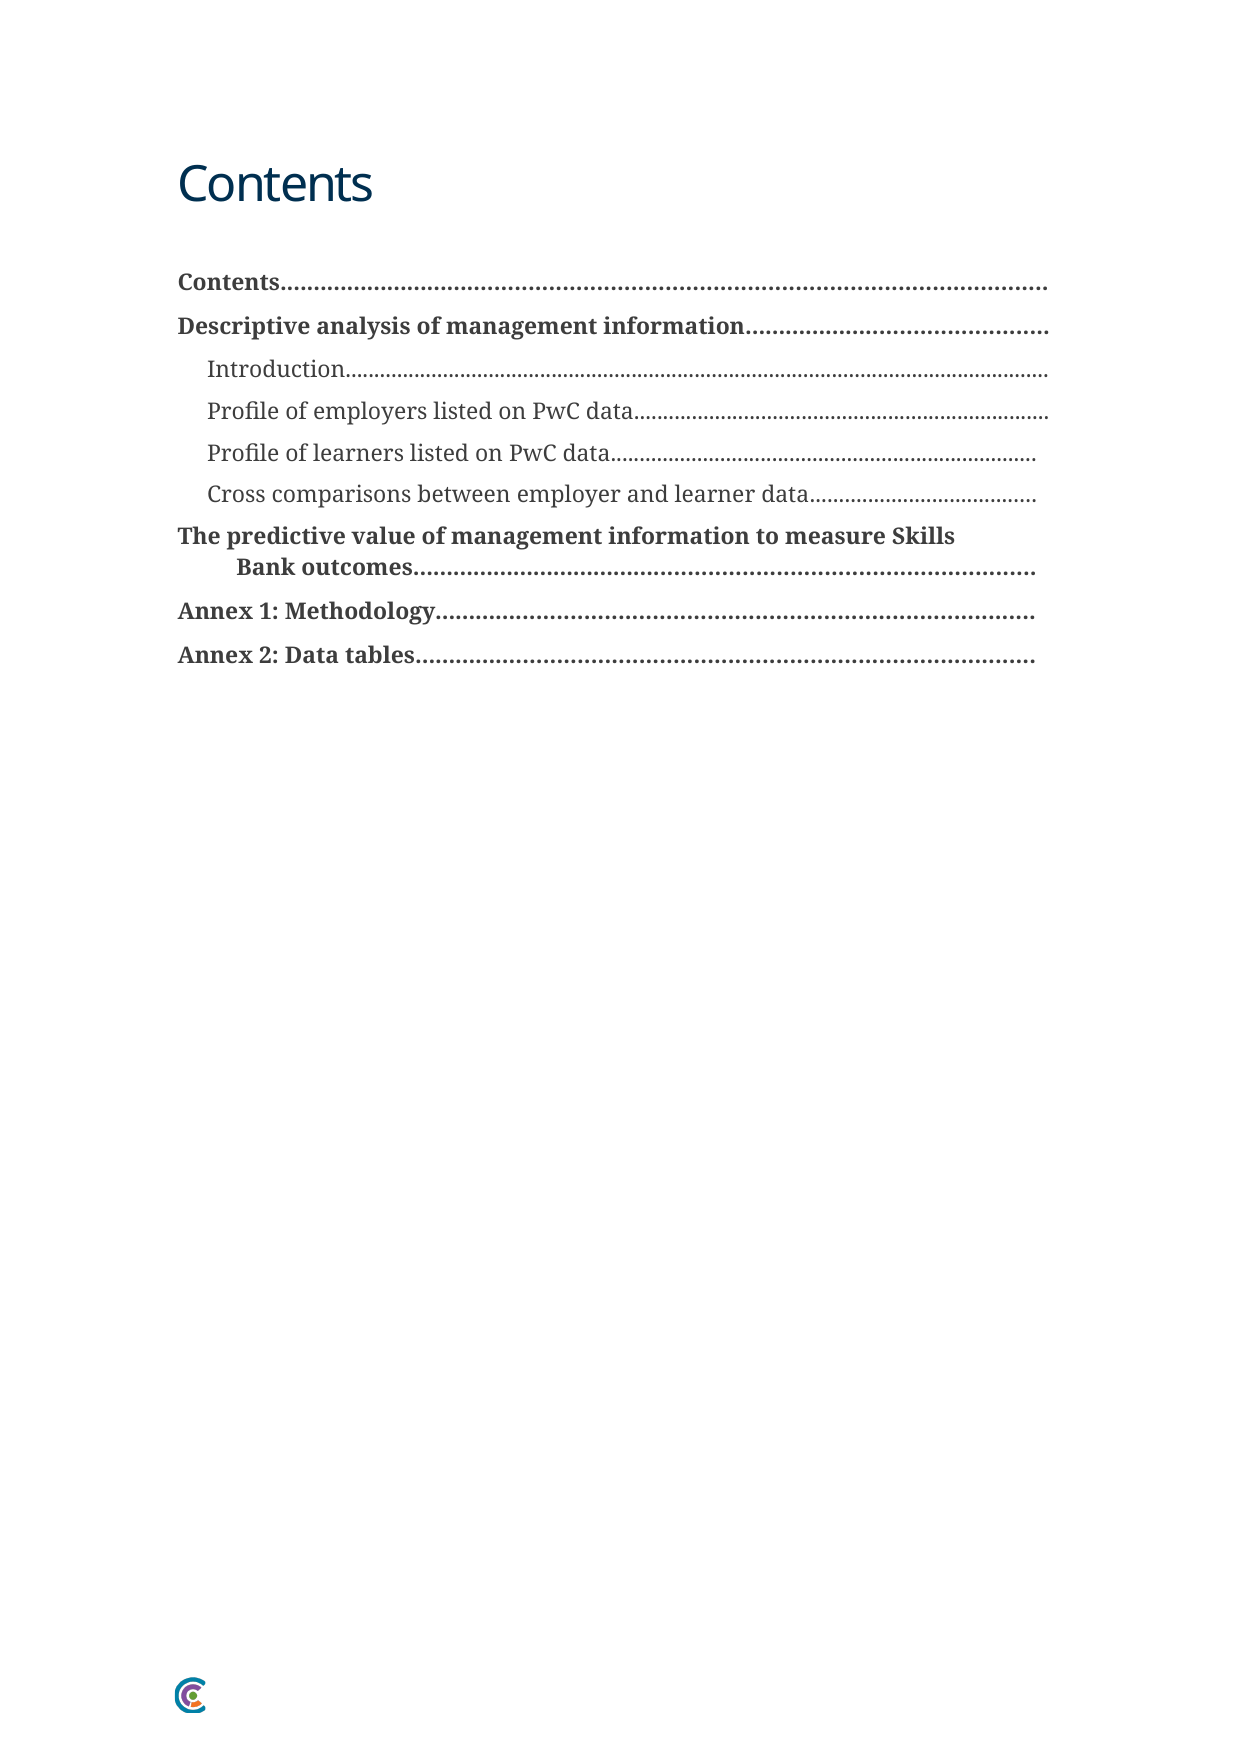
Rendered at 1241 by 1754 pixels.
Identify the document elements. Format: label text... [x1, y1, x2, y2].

text Introduction 4 [207, 353, 1004, 384]
text Profile of employers listed on PwC data 6 [207, 395, 1004, 426]
text Annex 1: Methodology 35 [177, 595, 1004, 626]
text Descriptive analysis of management information 4 [177, 309, 1004, 341]
text The predictive value of management information to measure Skills Bank outcomes 30 [177, 520, 1004, 582]
text Annex 2: Data tables 40 [177, 639, 1004, 670]
text Profile of learners listed on PwC data 10 [207, 437, 1004, 468]
text Contents 3 [177, 266, 1004, 297]
text Cross comparisons between employer and learner data 18 [207, 478, 1004, 509]
subtitle Contents [177, 148, 1063, 216]
